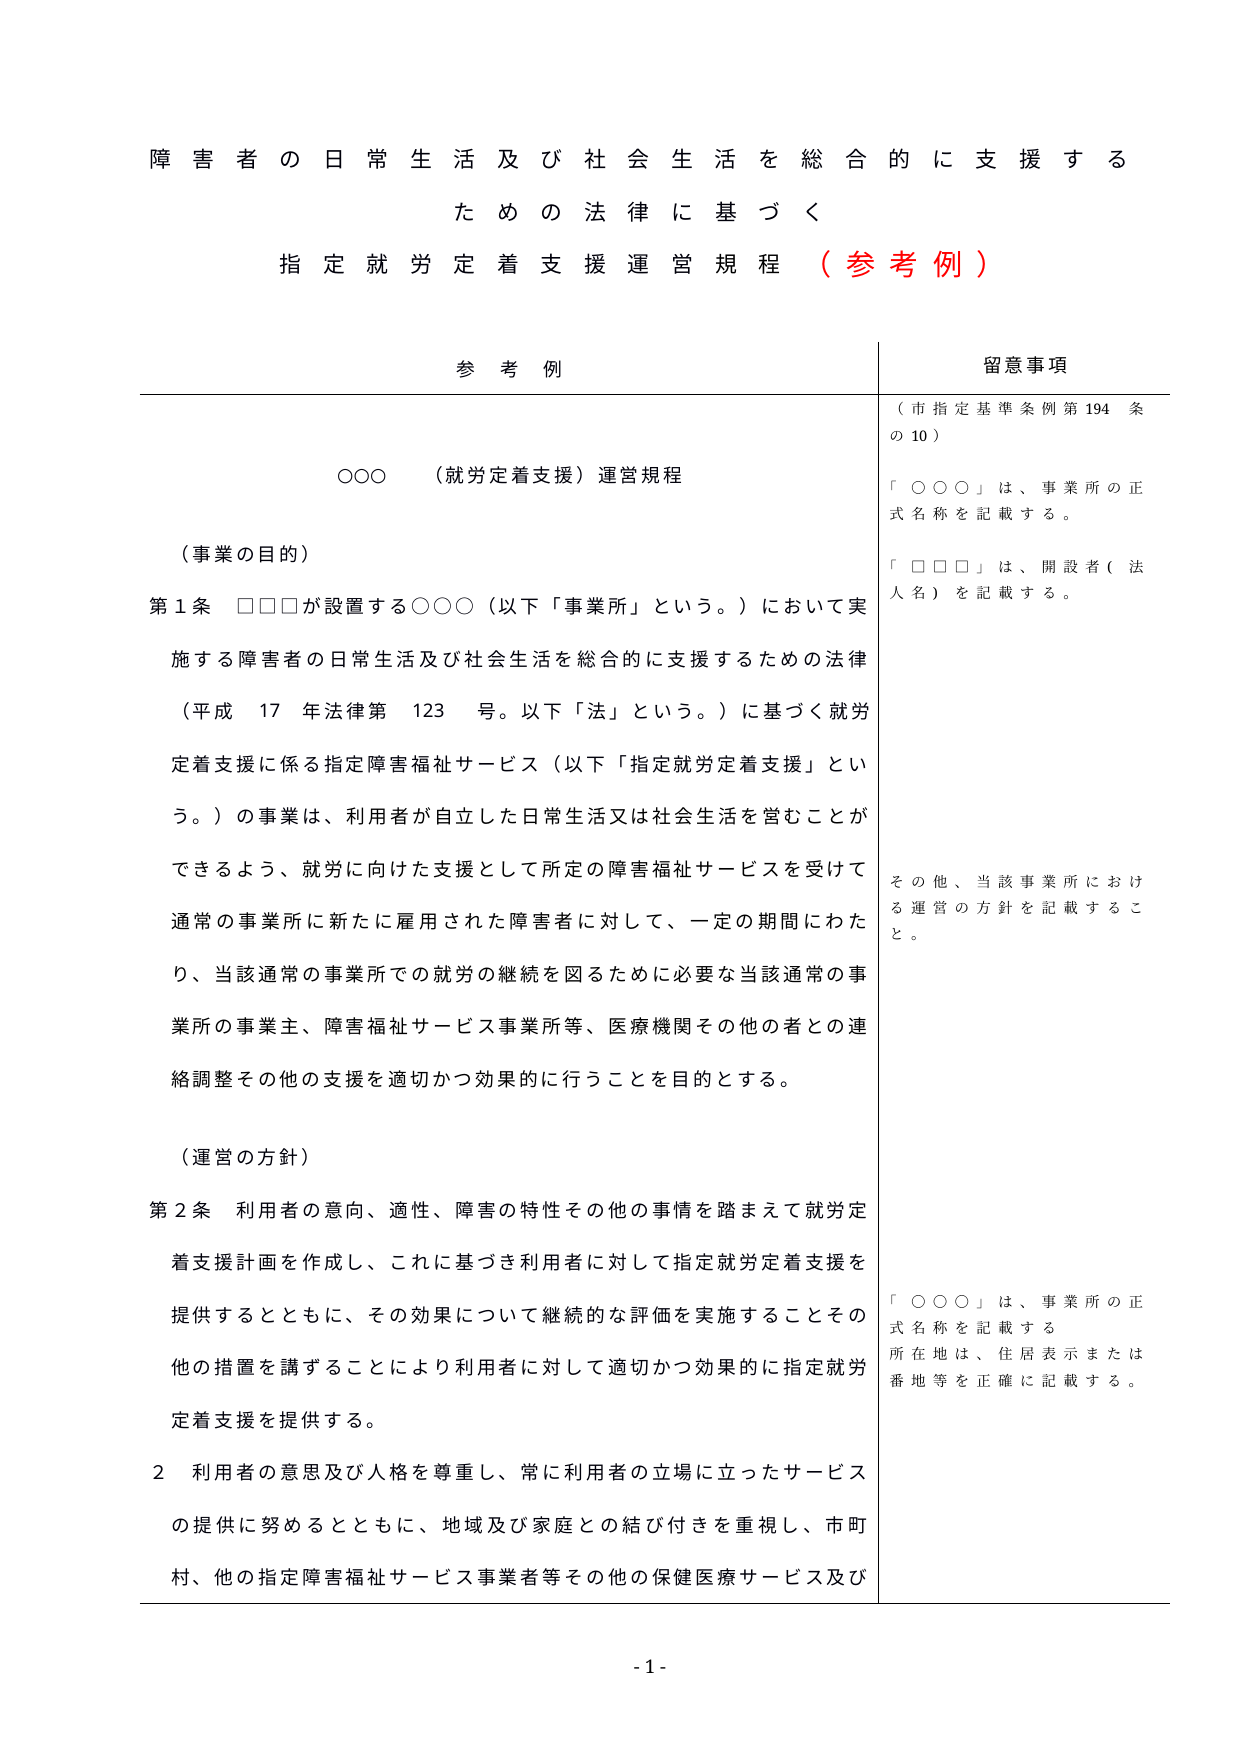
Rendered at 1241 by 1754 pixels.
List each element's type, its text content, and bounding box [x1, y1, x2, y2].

text 指定就労定着支援運営規程（参考例） [149, 237, 1150, 289]
text 障害者の日常生活及び社会生活を総合的に支援するための法律に基づく [149, 132, 1150, 237]
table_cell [140, 395, 878, 1603]
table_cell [879, 395, 1169, 1603]
table_header 留意事項 [879, 342, 1169, 394]
table_header 参 考 例 [140, 342, 878, 394]
